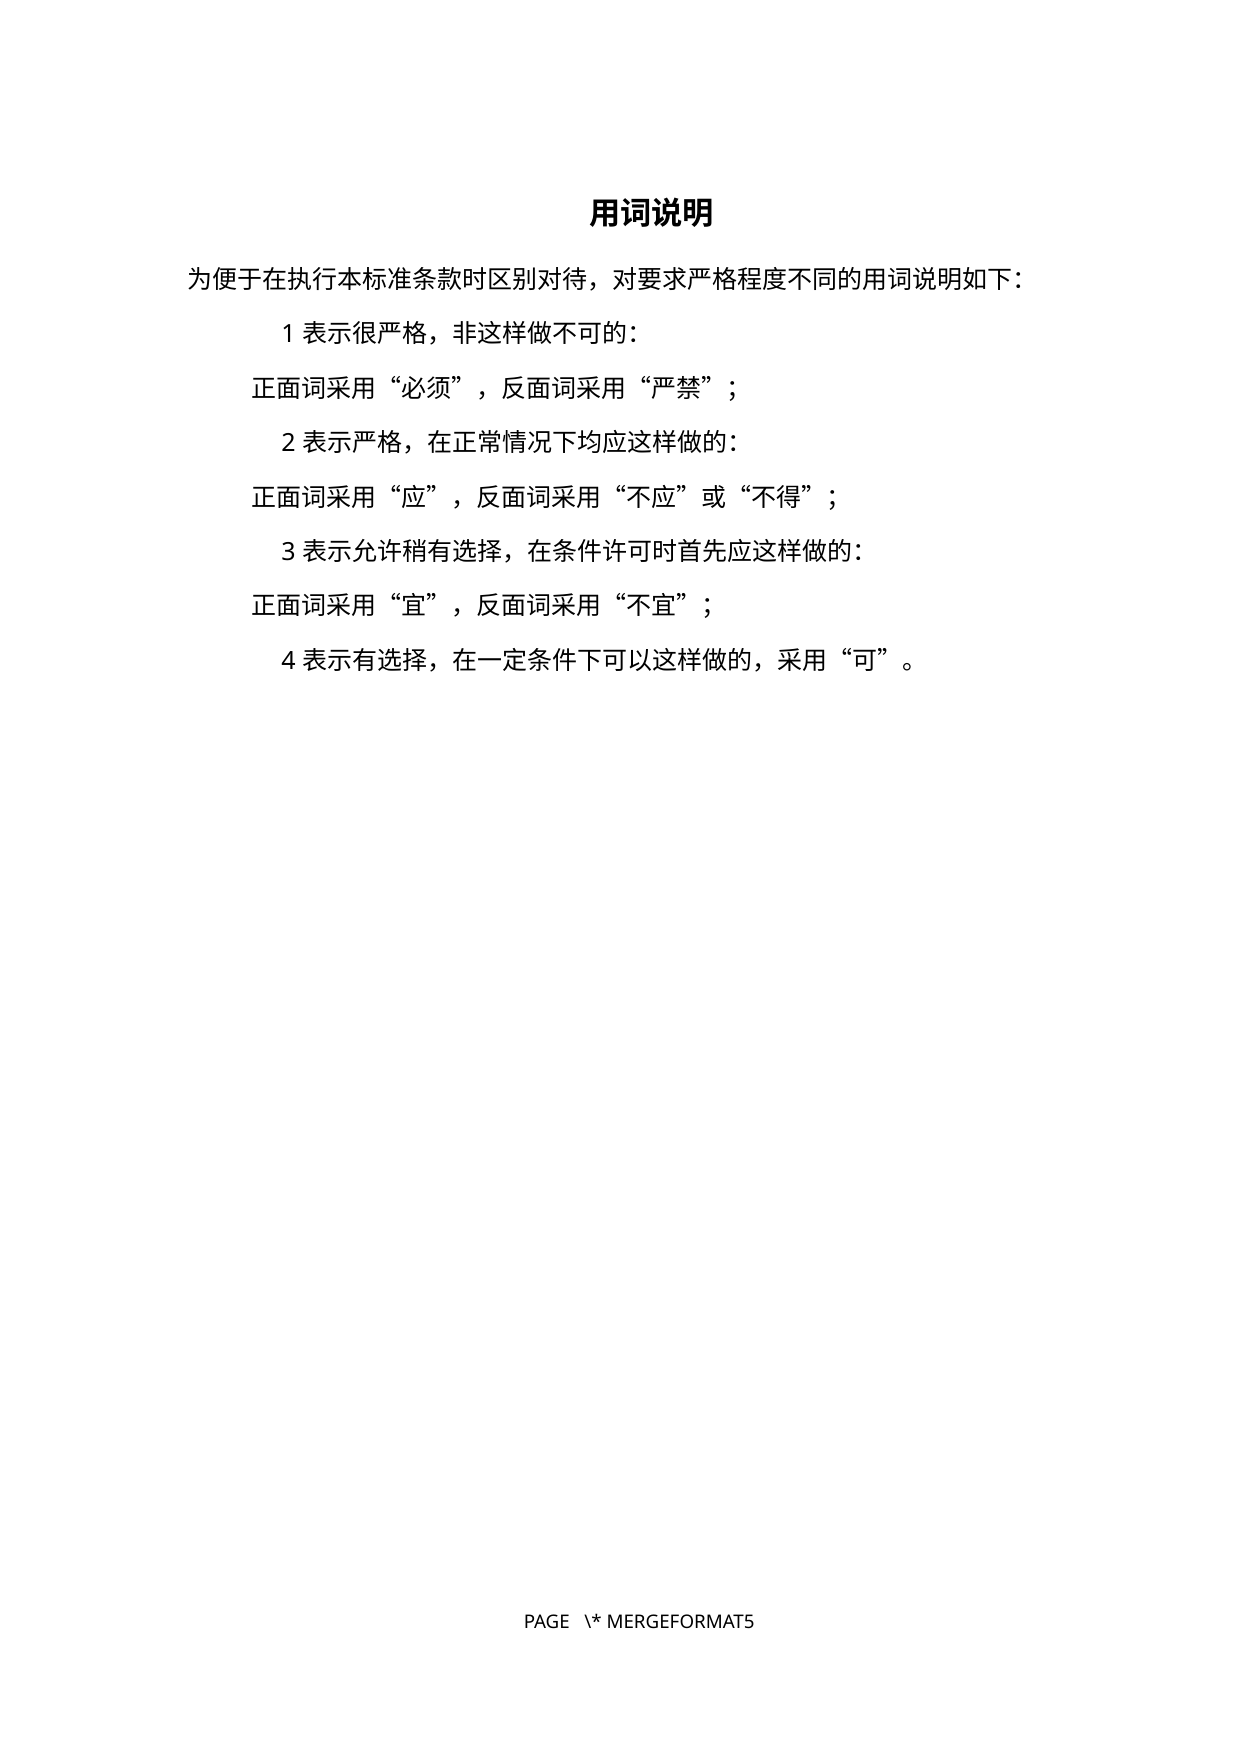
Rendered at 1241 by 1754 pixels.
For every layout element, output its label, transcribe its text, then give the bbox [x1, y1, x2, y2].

list 表示严格，在正常情况下均应这样做的： [231, 423, 1053, 459]
text 为便于在执行本标准条款时区别对待，对要求严格程度不同的用词说明如下： [187, 259, 1053, 296]
text 正面词采用“应”，反面词采用“不应”或“不得”； [231, 477, 1053, 513]
list 表示很严格，非这样做不可的： [231, 314, 1053, 350]
list 表示有选择，在一定条件下可以这样做的，采用“可”。 [231, 640, 1053, 676]
text 正面词采用“宜”，反面词采用“不宜”； [231, 586, 1053, 622]
text 正面词采用“必须”，反面词采用“严禁”； [231, 368, 1053, 404]
list 表示允许稍有选择，在条件许可时首先应这样做的： [231, 531, 1053, 568]
text 用词说明 [187, 178, 1053, 243]
